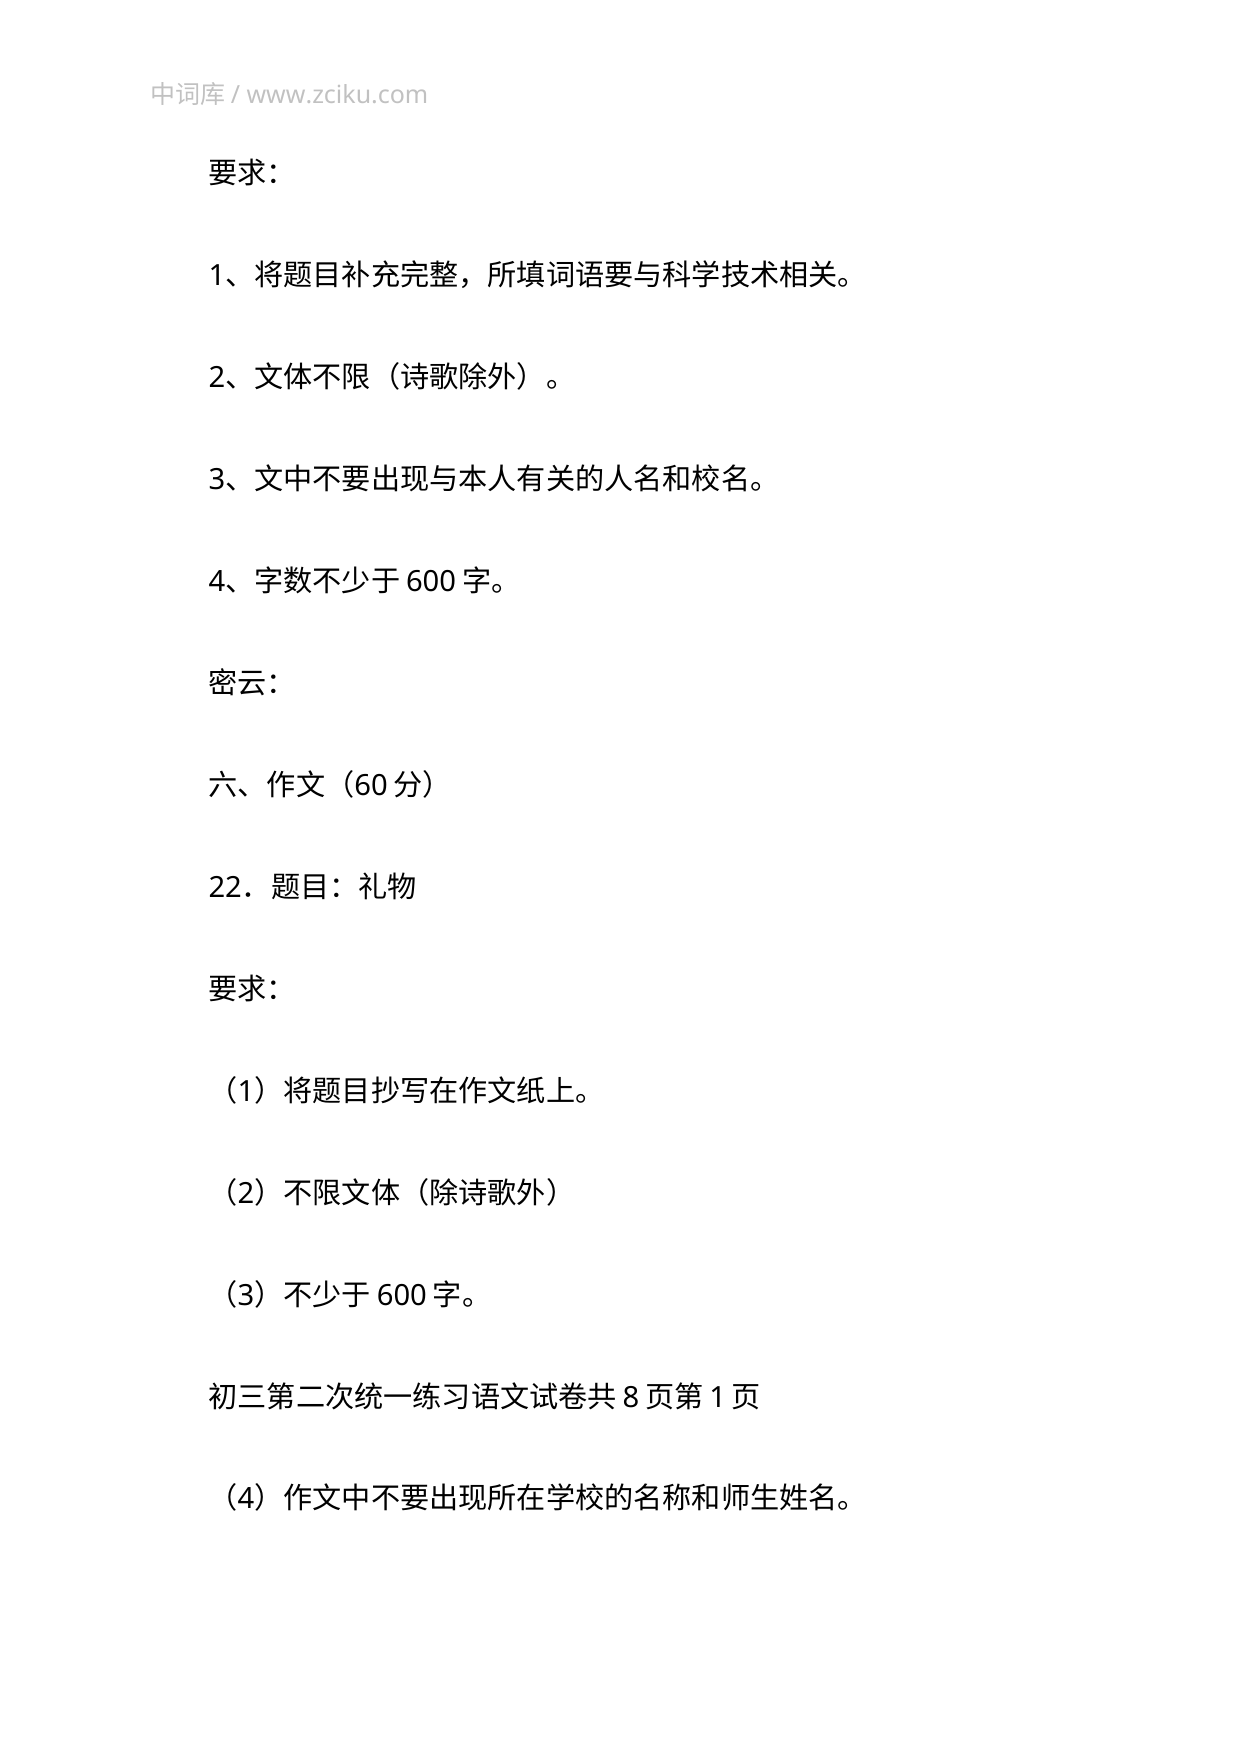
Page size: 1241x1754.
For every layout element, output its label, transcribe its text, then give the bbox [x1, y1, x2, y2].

text 2、文体不限（诗歌除外）。 [150, 354, 1090, 396]
text （3）不少于600字。 [150, 1271, 1090, 1313]
text 六、作文（60分） [150, 761, 1090, 804]
text 要求： [150, 150, 1090, 192]
text 初三第二次统一练习语文试卷共8页第1页 [150, 1373, 1090, 1416]
text （4）作文中不要出现所在学校的名称和师生姓名。 [150, 1475, 1090, 1517]
text 密云： [150, 660, 1090, 702]
text （1）将题目抄写在作文纸上。 [150, 1067, 1090, 1109]
text （2）不限文体（除诗歌外） [150, 1169, 1090, 1212]
text 3、文中不要出现与本人有关的人名和校名。 [150, 456, 1090, 498]
text 4、字数不少于600字。 [150, 558, 1090, 600]
text 要求： [150, 965, 1090, 1008]
text 22．题目：礼物 [150, 863, 1090, 906]
text 1、将题目补充完整，所填词语要与科学技术相关。 [150, 252, 1090, 294]
